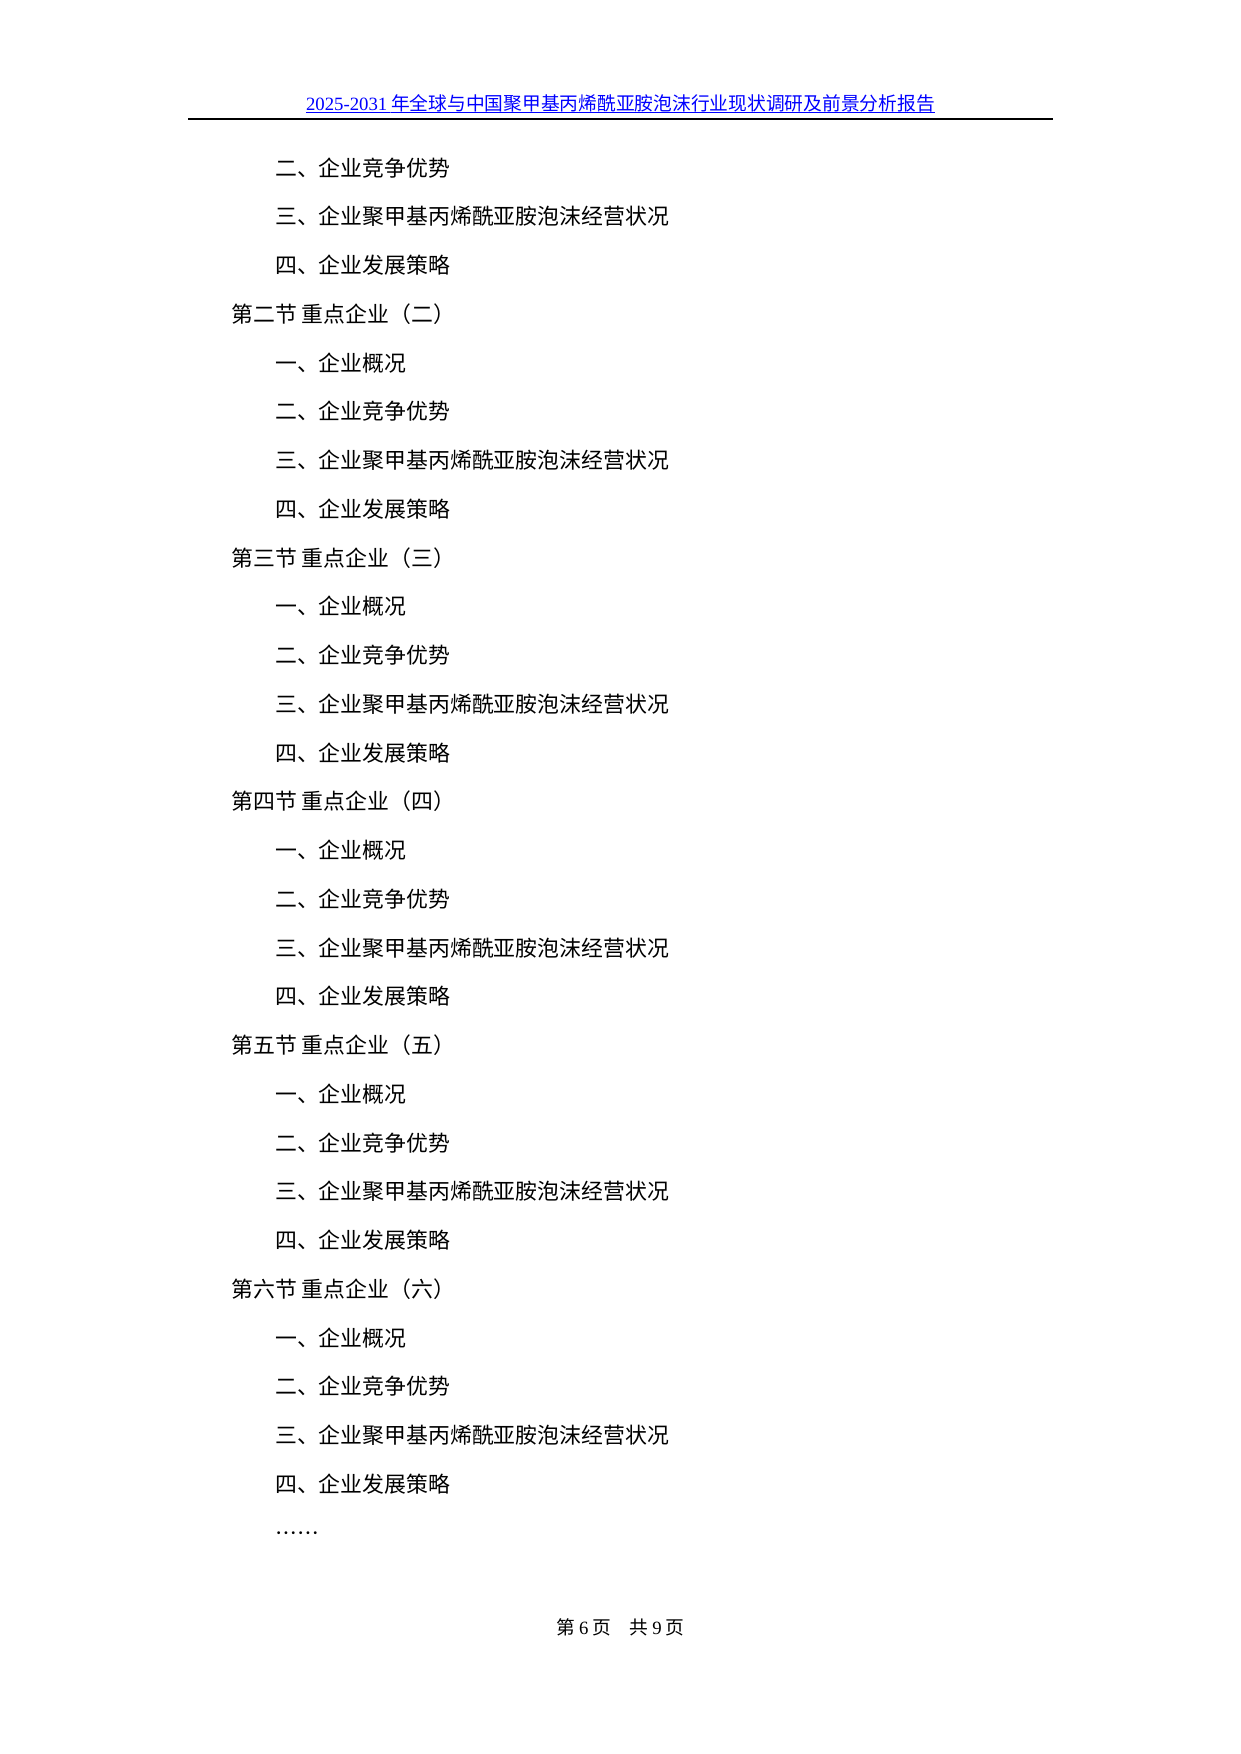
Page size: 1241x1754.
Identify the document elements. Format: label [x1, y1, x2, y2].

text [187, 150, 1053, 1548]
